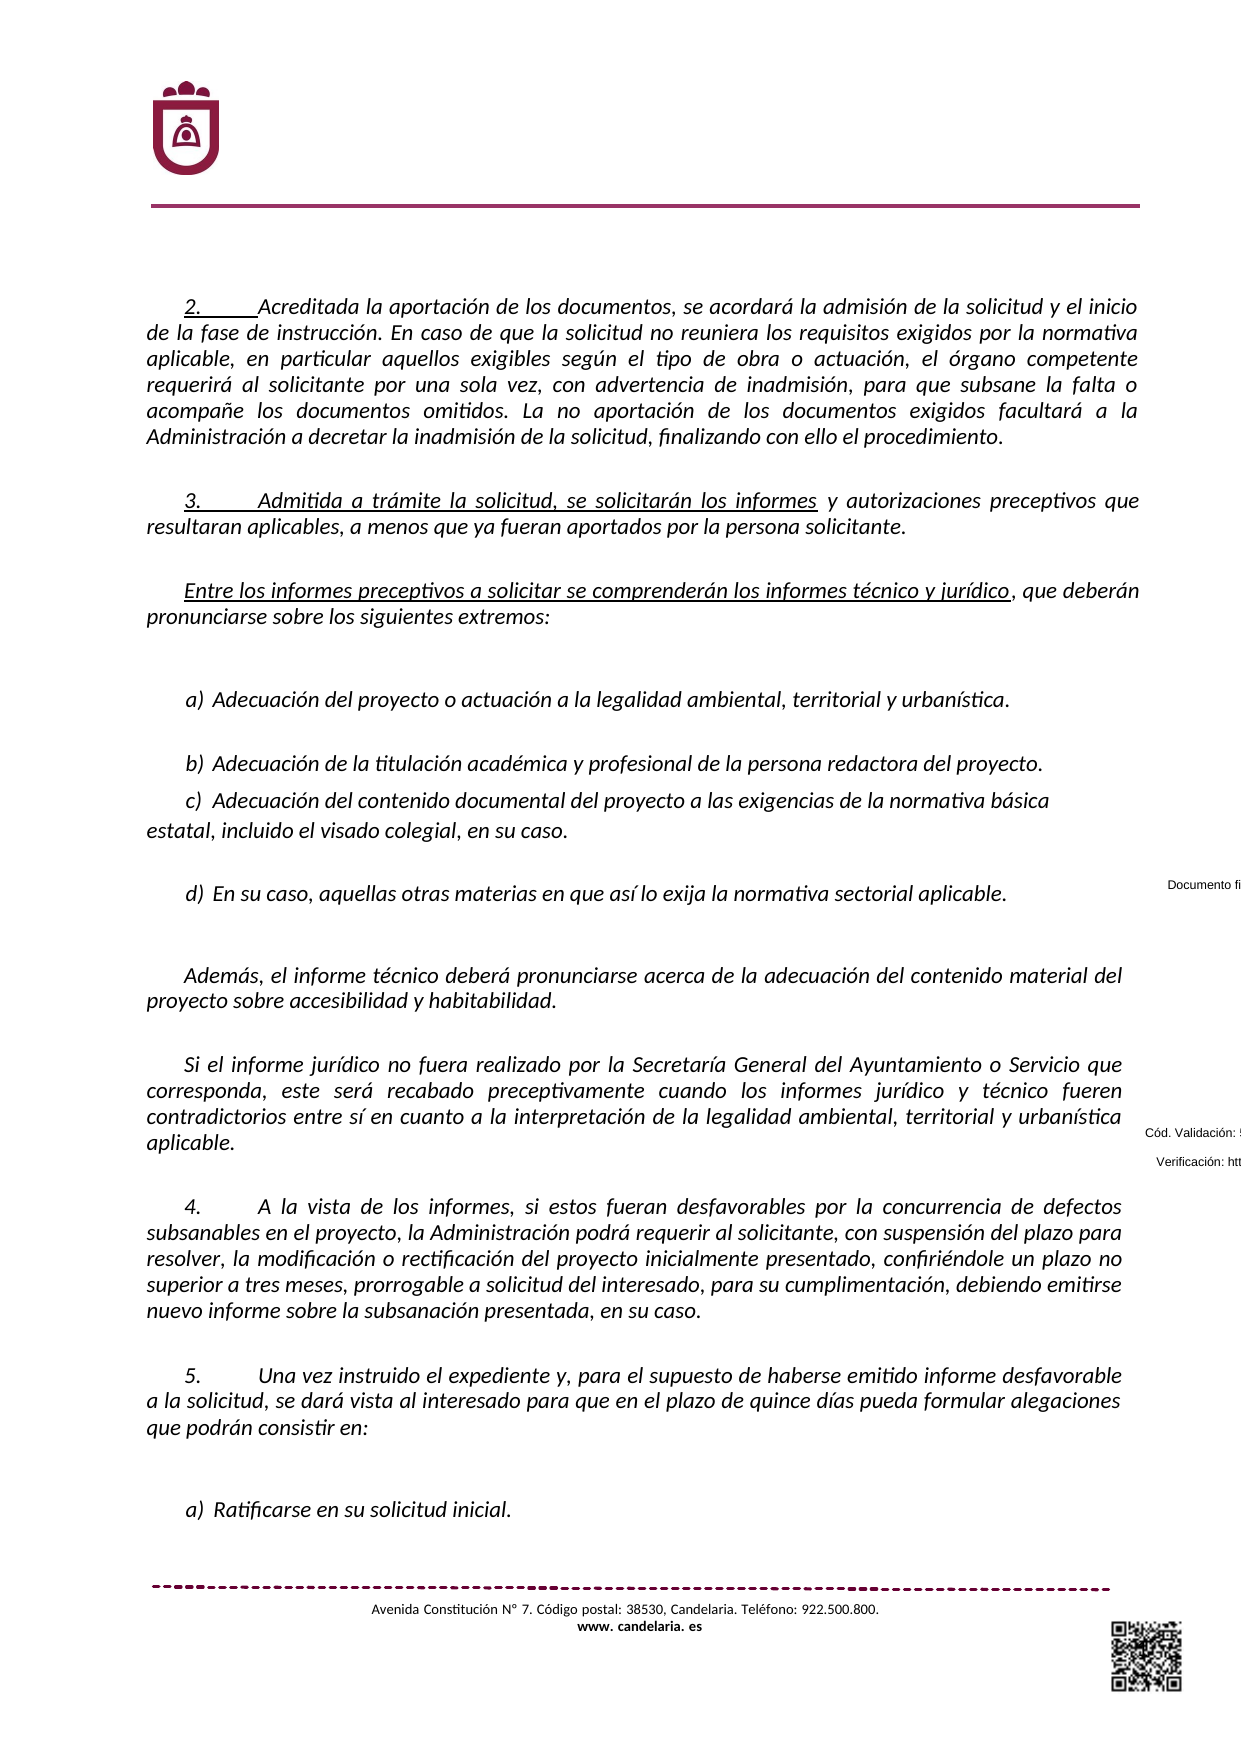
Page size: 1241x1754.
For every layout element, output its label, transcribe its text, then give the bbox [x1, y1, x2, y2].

picture [153, 81, 219, 175]
list Una vez instruido el expediente y, para el supuesto de haberse emitido informe desfavorable a la solicitud, se dará vista al interesado para que en el plazo de quince días pueda formular alegaciones que podrán consistir en: [146, 1362, 1142, 1441]
text Si el informe jurídico no fuera realizado por la Secretaría General del Ayuntamiento o Servicio que corresponda, este será recabado preceptivamente cuando los informes jurídico y técnico fueren contradictorios entre sí en cuanto a la interpretación de la legalidad ambiental, territorial y urbanística aplicable. [146, 1052, 1142, 1156]
text estatal, incluido el visado colegial, en su caso. [146, 817, 1142, 843]
list Ratificarse en su solicitud inicial. [185, 1497, 1142, 1523]
list Admitida a trámite la solicitud, se solicitarán los informes y autorizaciones preceptivos que resultaran aplicables, a menos que ya fueran aportados por la persona solicitante. [146, 488, 1142, 540]
list Adecuación del proyecto o actuación a la legalidad ambiental, territorial y urbanística. [185, 686, 1142, 712]
picture [1110, 1620, 1184, 1694]
list En su caso, aquellas otras materias en que así lo exija la normativa sectorial aplicable. [185, 881, 1142, 907]
list Adecuación de la titulación académica y profesional de la persona redactora del proyecto. [185, 749, 1142, 777]
list A la vista de los informes, si estos fueran desfavorables por la concurrencia de defectos subsanables en el proyecto, la Administración podrá requerir al solicitante, con suspensión del plazo para resolver, la modificación o rectificación del proyecto inicialmente presentado, confiriéndole un plazo no superior a tres meses, prorrogable a solicitud del interesado, para su cumplimentación, debiendo emitirse nuevo informe sobre la subsanación presentada, en su caso. [146, 1194, 1142, 1324]
list Acreditada la aportación de los documentos, se acordará la admisión de la solicitud y el inicio de la fase de instrucción. En caso de que la solicitud no reuniera los requisitos exigidos por la normativa aplicable, en particular aquellos exigibles según el tipo de obra o actuación, el órgano competente requerirá al solicitante por una sola vez, con advertencia de inadmisión, para que subsane la falta o acompañe los documentos omitidos. La no aportación de los documentos exigidos facultará a la Administración a decretar la inadmisión de la solicitud, finalizando con ello el procedimiento. [146, 293, 1142, 450]
text Además, el informe técnico deberá pronunciarse acerca de la adecuación del contenido material del proyecto sobre accesibilidad y habitabilidad. [146, 962, 1142, 1014]
list Adecuación del contenido documental del proyecto a las exigencias de la normativa básica [185, 788, 1142, 814]
text Entre los informes preceptivos a solicitar se comprenderán los informes técnico y jurídico, que deberán pronunciarse sobre los siguientes extremos: [146, 577, 1142, 630]
